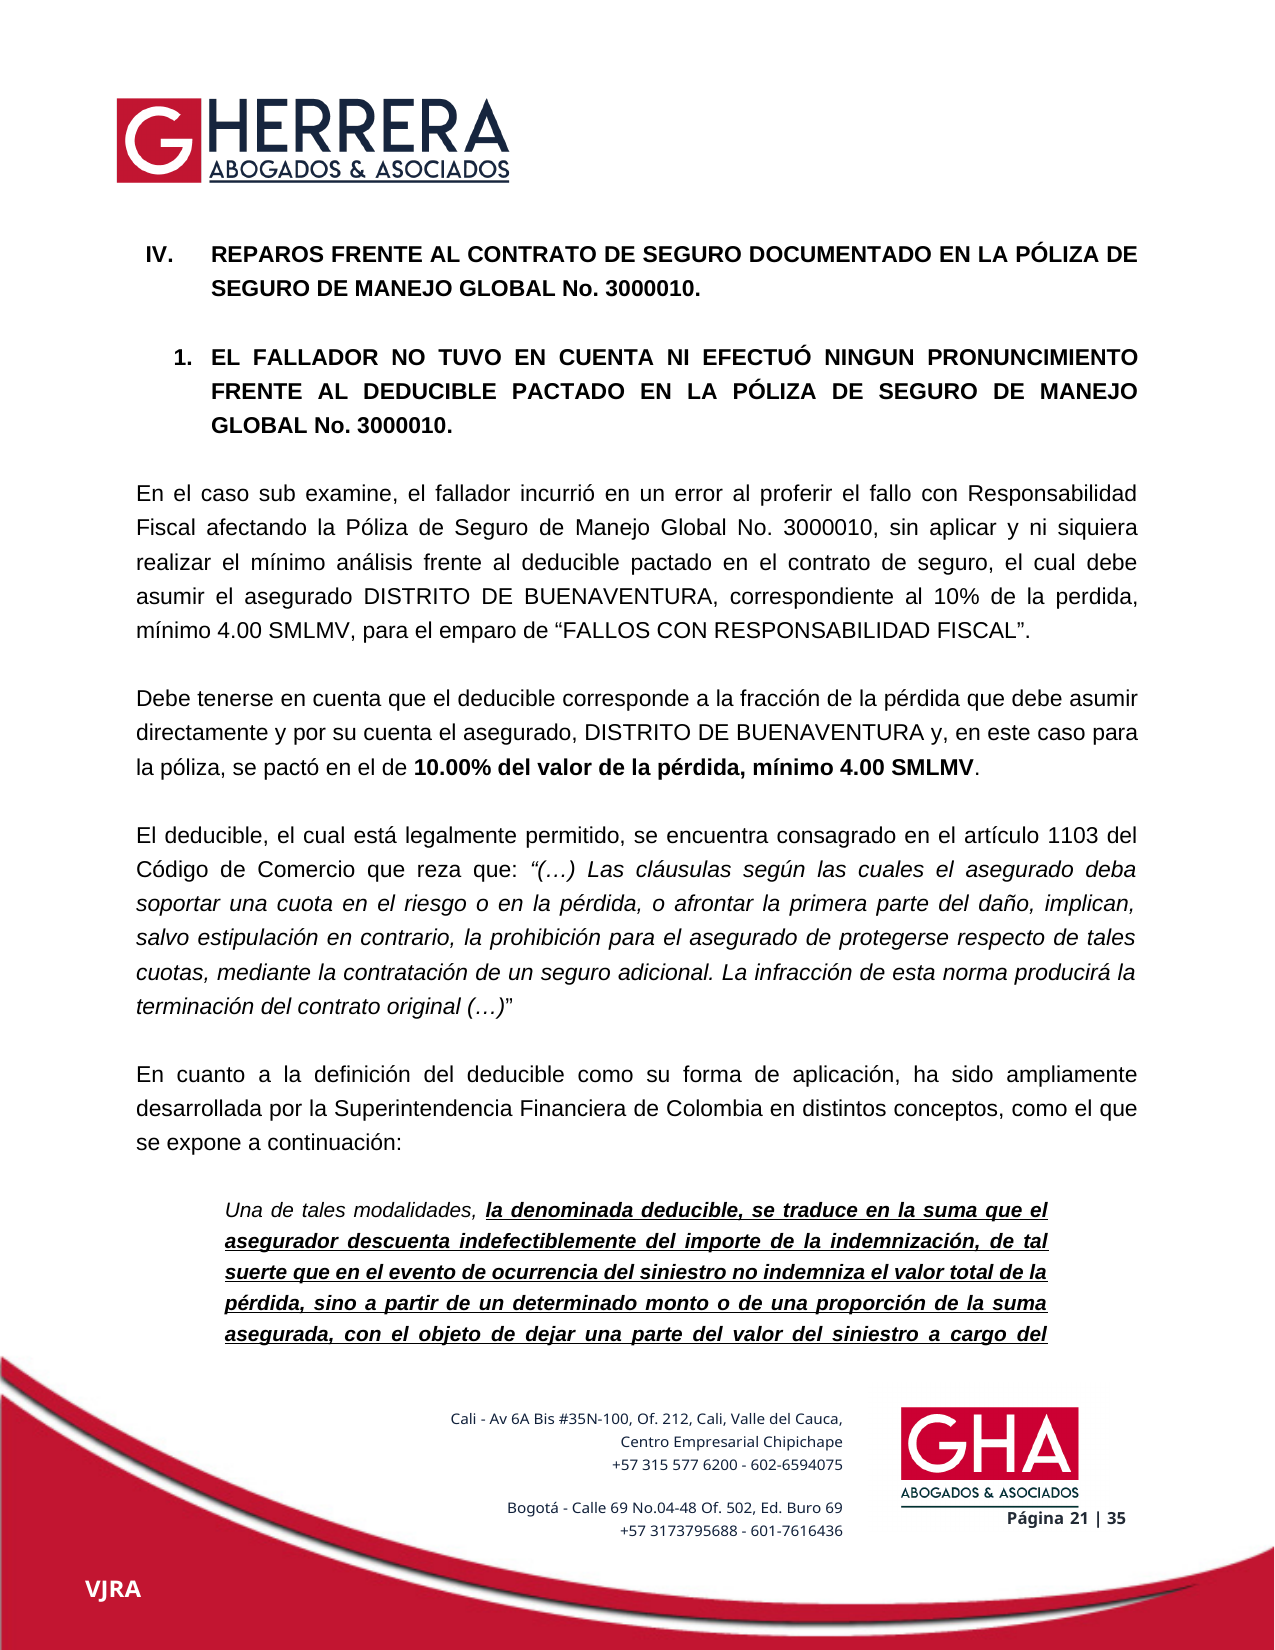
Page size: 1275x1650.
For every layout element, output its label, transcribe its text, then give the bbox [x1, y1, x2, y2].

picture [0, 1343, 1275, 1650]
text Debe tenerse en cuenta que el deducible corresponde a la fracción de la pérdida que debe asumir directamente y por su cuenta el asegurado, DISTRITO DE BUENAVENTURA y, en este caso para la póliza, se pactó en el de 10.00% del valor de la pérdida, mínimo 4.00 SMLMV. [136, 685, 1139, 780]
list REPAROS FRENTE AL CONTRATO DE SEGURO DOCUMENTADO EN LA PÓLIZA DE SEGURO DE MANEJO GLOBAL No. 3000010. [173, 241, 1139, 301]
picture [96, 75, 529, 206]
text El deducible, el cual está legalmente permitido, se encuentra consagrado en el artículo 1103 del Código de Comercio que reza que: “(…) Las cláusulas según las cuales el asegurado deba soportar una cuota en el riesgo o en la pérdida, o afrontar la primera parte del daño, implican, salvo estipulación en contrario, la prohibición para el asegurado de protegerse respecto de tales cuotas, mediante la contratación de un seguro adicional. La infracción de esta norma producirá la terminación del contrato original (…)” [136, 822, 1139, 1019]
text En el caso sub examine, el fallador incurrió en un error al proferir el fallo con Responsabilidad Fiscal afectando la Póliza de Seguro de Manejo Global No. 3000010, sin aplicar y ni siquiera realizar el mínimo análisis frente al deducible pactado en el contrato de seguro, el cual debe asumir el asegurado DISTRITO DE BUENAVENTURA, correspondiente al 10% de la perdida, mínimo 4.00 SMLMV, para el emparo de “FALLOS CON RESPONSABILIDAD FISCAL”. [136, 480, 1139, 643]
text En cuanto a la definición del deducible como su forma de aplicación, ha sido ampliamente desarrollada por la Superintendencia Financiera de Colombia en distintos conceptos, como el que se expone a continuación: [136, 1061, 1139, 1156]
list EL FALLADOR NO TUVO EN CUENTA NI EFECTUÓ NINGUN PRONUNCIMIENTO FRENTE AL DEDUCIBLE PACTADO EN LA PÓLIZA DE SEGURO DE MANEJO GLOBAL No. 3000010. [173, 343, 1139, 438]
